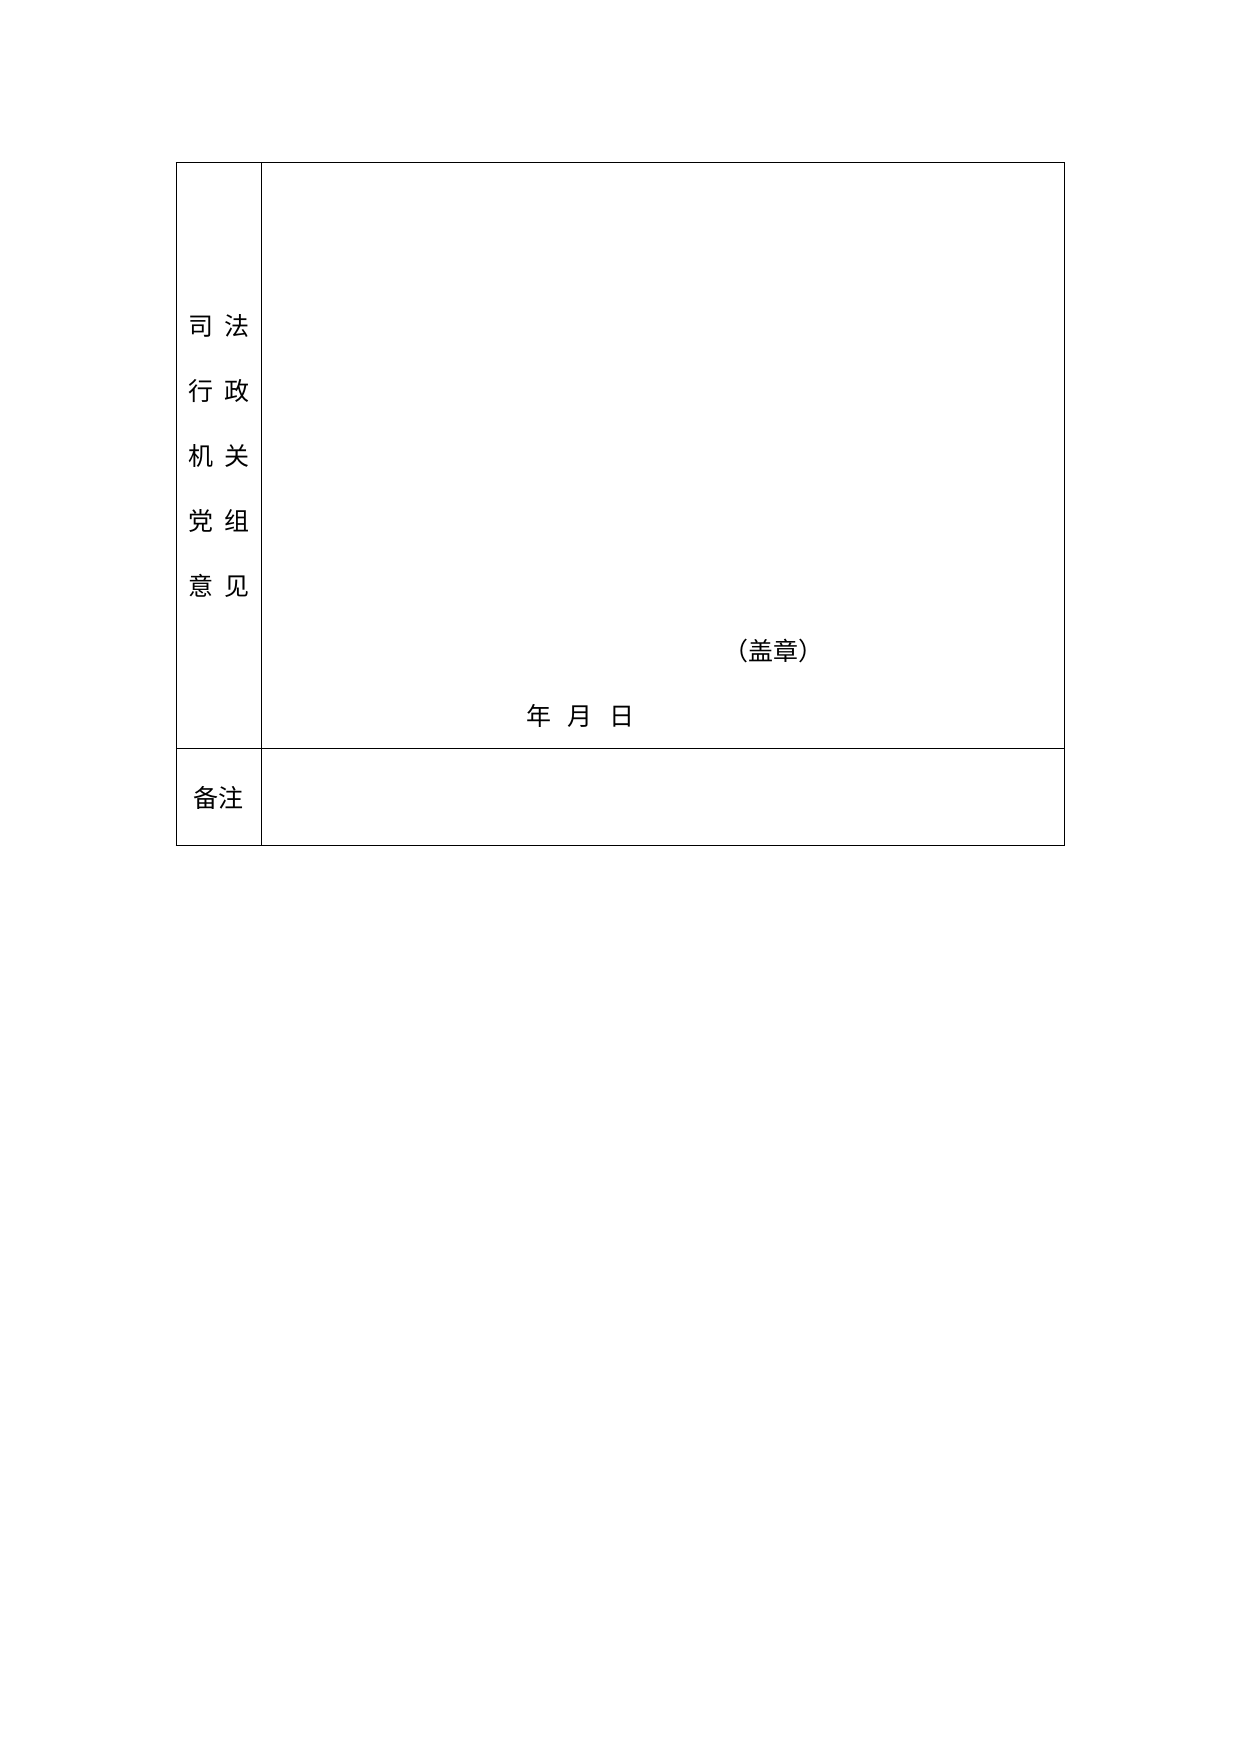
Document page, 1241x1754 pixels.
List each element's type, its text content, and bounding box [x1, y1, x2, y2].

table_cell [262, 749, 1064, 845]
table_cell （盖章） 年 月 日 [262, 163, 1064, 747]
table_cell 司 法 行 政 机 关 党 组 意 见 [177, 163, 261, 747]
table_cell 备注 [177, 749, 261, 845]
